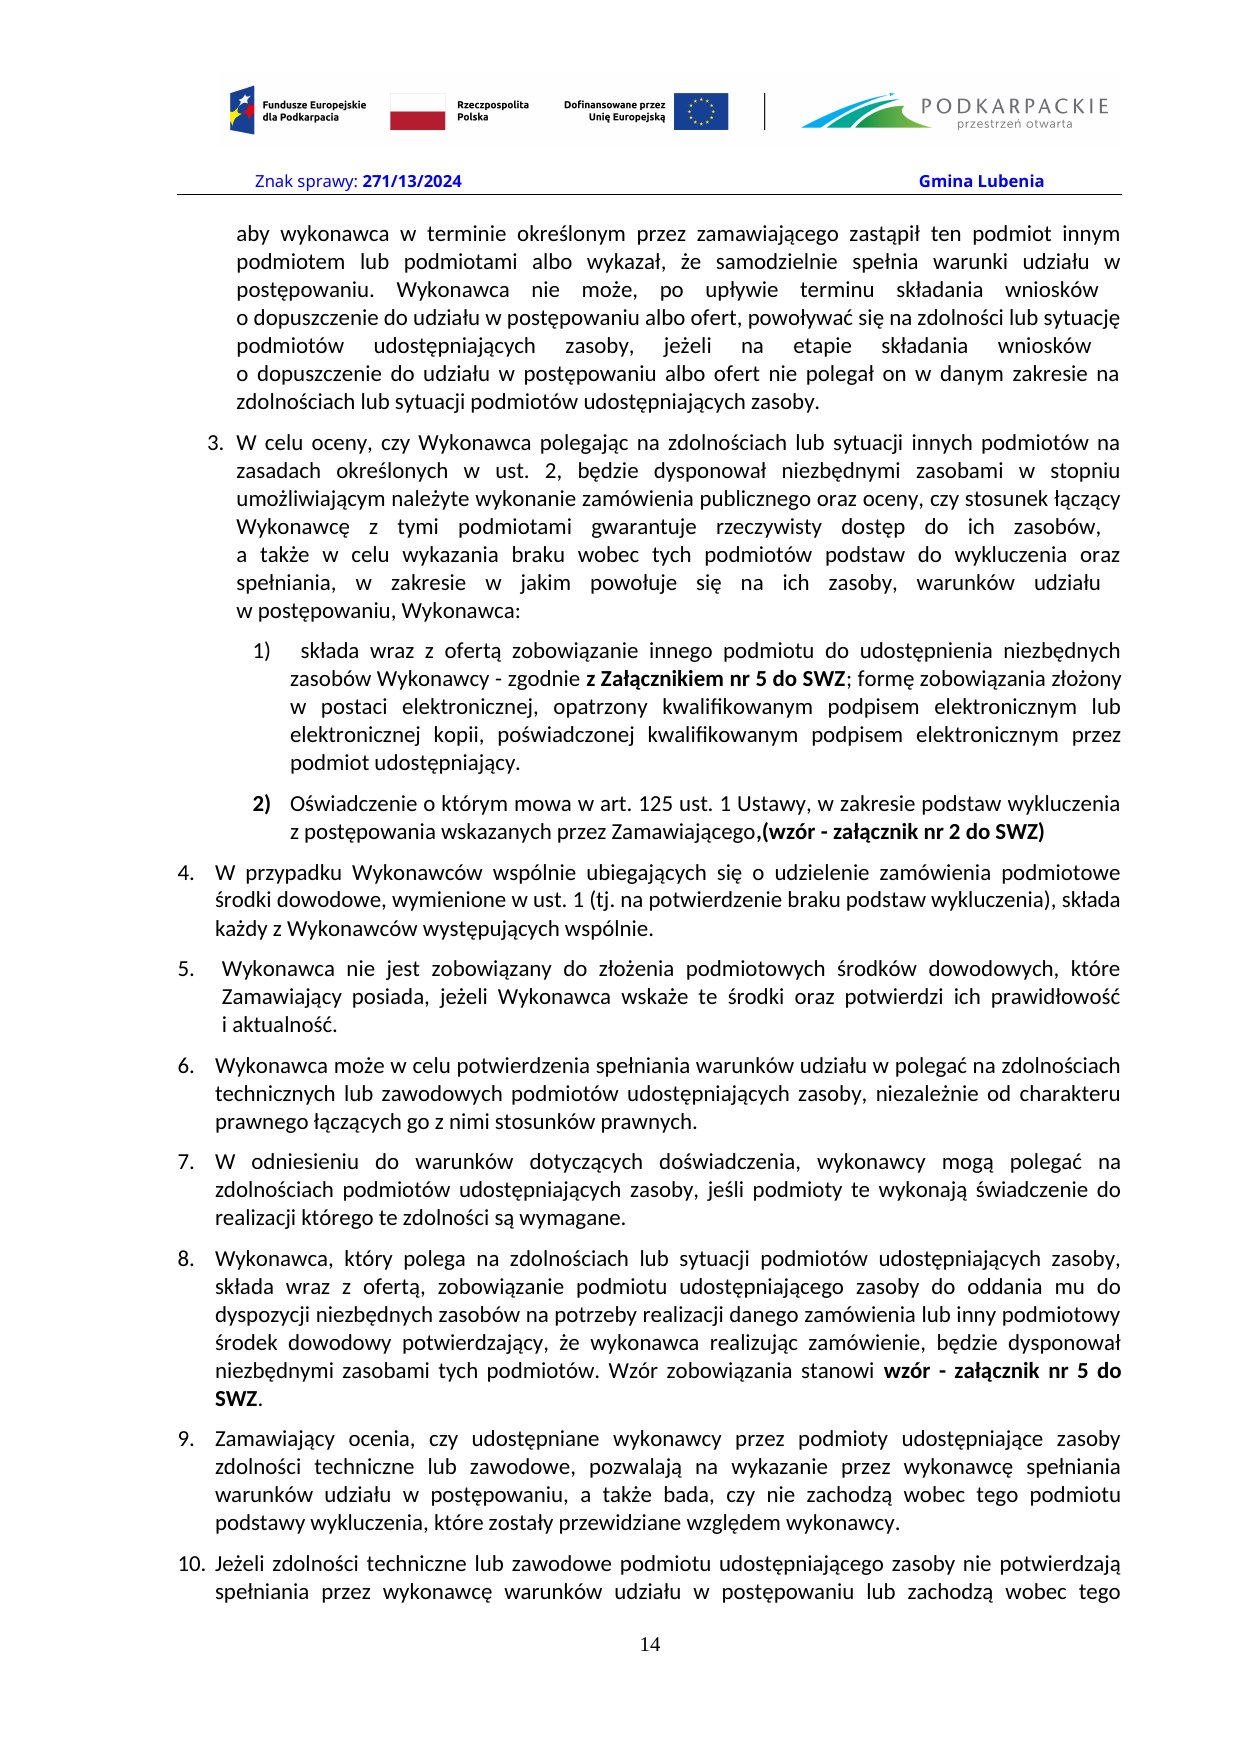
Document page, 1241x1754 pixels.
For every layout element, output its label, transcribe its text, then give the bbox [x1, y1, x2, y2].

list Oświadczenie o którym mowa w art. 125 ust. 1 Ustawy, w zakresie podstaw wykluczenia z postępowania wskazanych przez Zamawiającego,(wzór - załącznik nr 2 do SWZ) [252, 789, 1122, 845]
list Zamawiający ocenia, czy udostępniane wykonawcy przez podmioty udostępniające zasoby zdolności techniczne lub zawodowe, pozwalają na wykazanie przez wykonawcę spełniania warunków udziału w postępowaniu, a także bada, czy nie zachodzą wobec tego podmiotu podstawy wykluczenia, które zostały przewidziane względem wykonawcy. [177, 1424, 1122, 1537]
list Wykonawca może w celu potwierdzenia spełniania warunków udziału w polegać na zdolnościach technicznych lub zawodowych podmiotów udostępniających zasoby, niezależnie od charakteru prawnego łączących go z nimi stosunków prawnych. [177, 1051, 1122, 1135]
list W przypadku Wykonawców wspólnie ubiegających się o udzielenie zamówienia podmiotowe środki dowodowe, wymienione w ust. 1 (tj. na potwierdzenie braku podstaw wykluczenia), składa każdy z Wykonawców występujących wspólnie. [177, 858, 1122, 942]
list W odniesieniu do warunków dotyczących doświadczenia, wykonawcy mogą polegać na zdolnościach podmiotów udostępniających zasoby, jeśli podmioty te wykonają świadczenie do realizacji którego te zdolności są wymagane. [177, 1147, 1122, 1231]
picture [218, 73, 1120, 147]
list składa wraz z ofertą zobowiązanie innego podmiotu do udostępnienia niezbędnych zasobów Wykonawcy - zgodnie z Załącznikiem nr 5 do SWZ; formę zobowiązania złożony w postaci elektronicznej, opatrzony kwalifikowanym podpisem elektronicznym lub elektronicznej kopii, poświadczonej kwalifikowanym podpisem elektronicznym przez podmiot udostępniający. [252, 636, 1122, 777]
list Wykonawca, który polega na zdolnościach lub sytuacji podmiotów udostępniających zasoby, składa wraz z ofertą, zobowiązanie podmiotu udostępniającego zasoby do oddania mu do dyspozycji niezbędnych zasobów na potrzeby realizacji danego zamówienia lub inny podmiotowy środek dowodowy potwierdzający, że wykonawca realizując zamówienie, będzie dysponował niezbędnymi zasobami tych podmiotów. Wzór zobowiązania stanowi wzór - załącznik nr 5 do SWZ. [177, 1244, 1122, 1412]
list Wykonawca nie jest zobowiązany do złożenia podmiotowych środków dowodowych, które Zamawiający posiada, jeżeli Wykonawca wskaże te środki oraz potwierdzi ich prawidłowość i aktualność. [177, 954, 1122, 1038]
list W celu oceny, czy Wykonawca polegając na zdolnościach lub sytuacji innych podmiotów na zasadach określonych w ust. 2, będzie dysponował niezbędnymi zasobami w stopniu umożliwiającym należyte wykonanie zamówienia publicznego oraz oceny, czy stosunek łączący Wykonawcę z tymi podmiotami gwarantuje rzeczywisty dostęp do ich zasobów, a także w celu wykazania braku wobec tych podmiotów podstaw do wykluczenia oraz spełniania, w zakresie w jakim powołuje się na ich zasoby, warunków udziału w postępowaniu, Wykonawca: [207, 428, 1122, 624]
